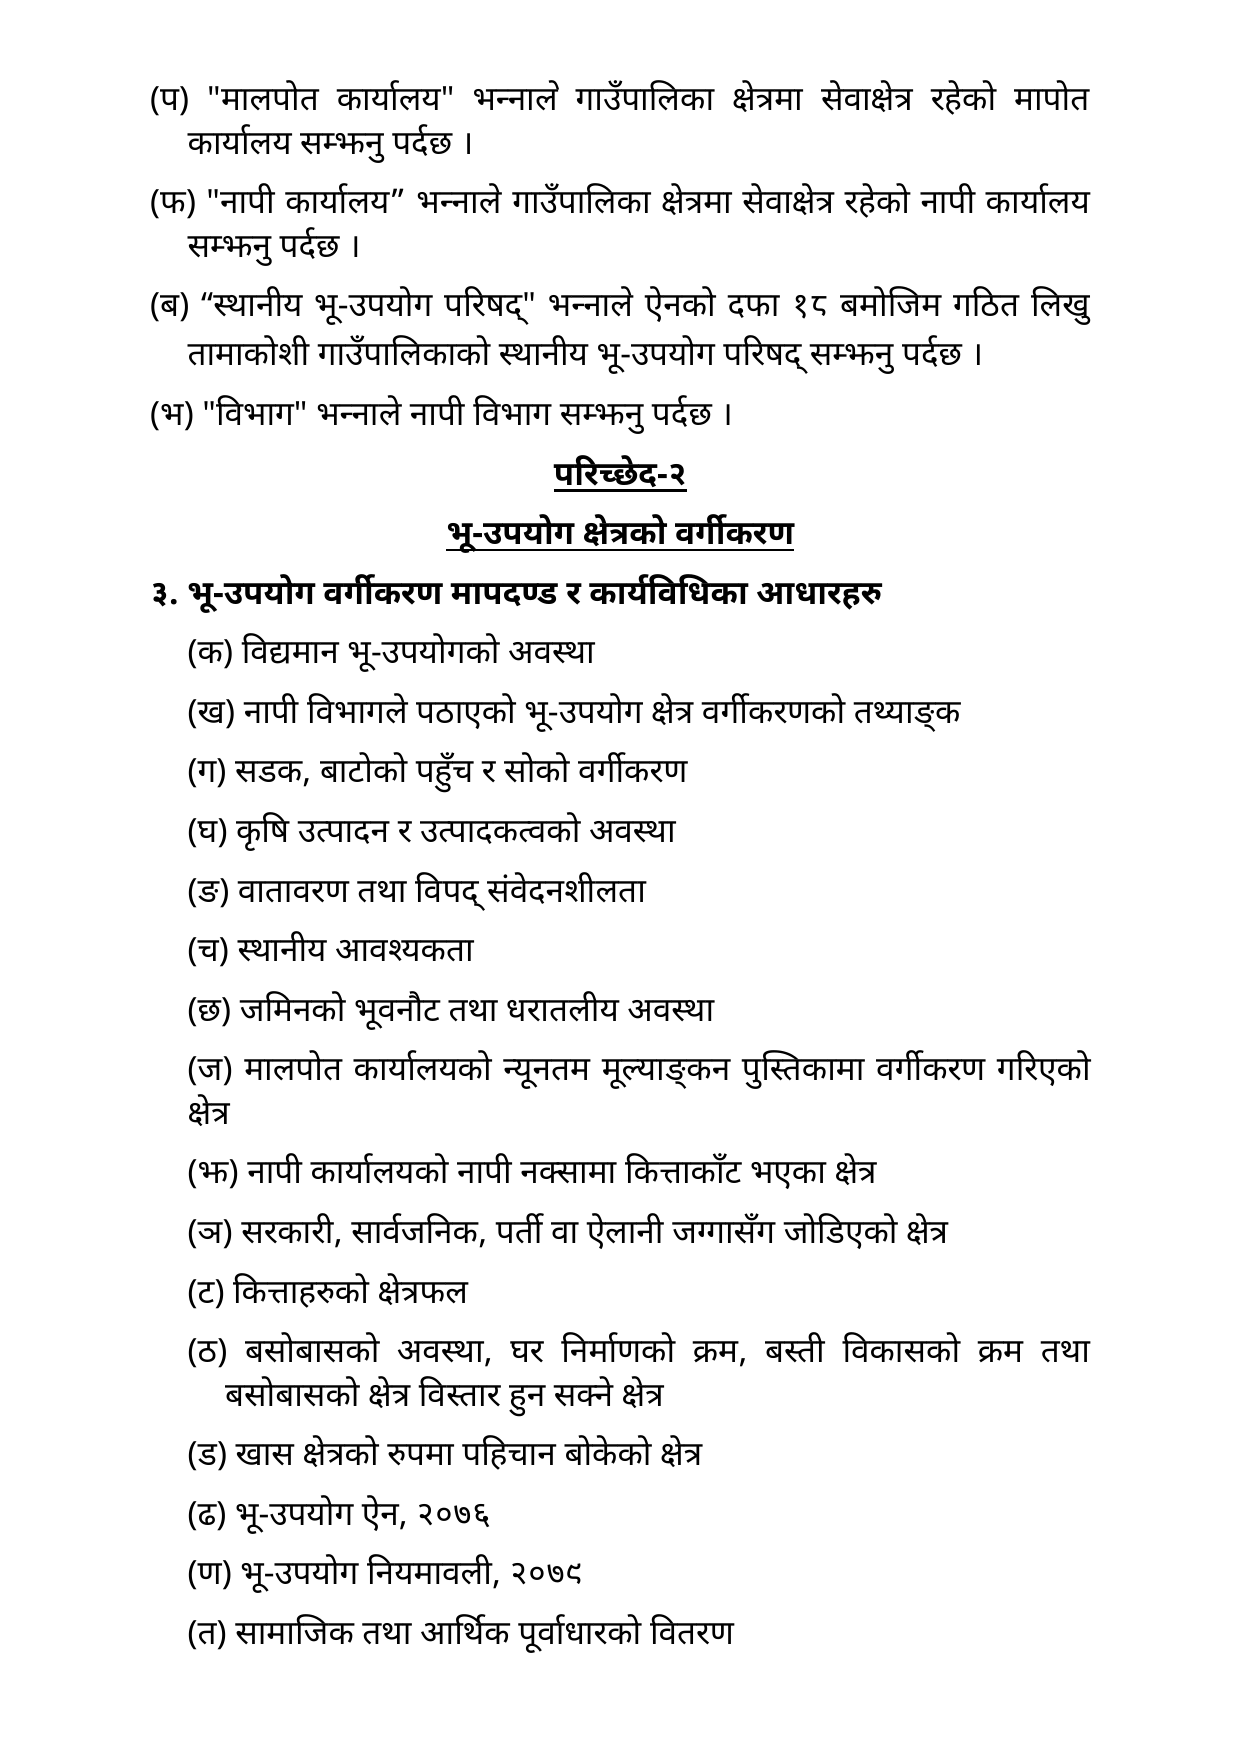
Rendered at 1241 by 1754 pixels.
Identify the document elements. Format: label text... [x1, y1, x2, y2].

text (क) विद्यमान भू-उपयोगको अवस्था [187, 628, 1090, 677]
text (ठ) बसोबासको अवस्था, घर निर्माणको क्रम, बस्ती विकासको क्रम तथा बसोबासको क्षेत्र विस्तार हुन सक्ने क्षेत्र [187, 1327, 1090, 1419]
text (ड) खास क्षेत्रको रुपमा पहिचान बोकेको क्षेत्र [187, 1430, 1090, 1479]
text (भ) "विभाग" भन्नाले नापी विभाग सम्झनु पर्दछ । [150, 390, 1090, 439]
text (ज) मालपोत कार्यालयको न्यूनतम मूल्याङ्कन पुस्तिकामा वर्गीकरण गरिएको क्षेत्र [187, 1045, 1090, 1138]
text (ट) कित्ताहरुको क्षेत्रफल [187, 1267, 1090, 1317]
text (ण) भू-उपयोग नियमावली, २०७९ [187, 1549, 1090, 1598]
text (झ) नापी कार्यालयको नापी नक्सामा कित्ताकाँट भएका क्षेत्र [187, 1148, 1090, 1197]
text (ख) नापी विभागले पठाएको भू-उपयोग क्षेत्र वर्गीकरणको तथ्याङ्क [187, 688, 1090, 737]
text (त) सामाजिक तथा आर्थिक पूर्वाधारको वितरण [187, 1609, 1090, 1658]
text (प) "मालपोत कार्यालय" भन्नाले गाउँपालिका क्षेत्रमा सेवाक्षेत्र रहेको मापोत कार्यालय सम्झनु पर्दछ । [150, 75, 1090, 168]
text (घ) कृषि उत्पादन र उत्पादकत्वको अवस्था [187, 807, 1090, 856]
text (ग) सडक, बाटोको पहुँच र सोको वर्गीकरण [187, 747, 1090, 796]
text (ञ) सरकारी, सार्वजनिक, पर्ती वा ऐलानी जग्गासँग जोडिएको क्षेत्र [187, 1208, 1090, 1257]
text (ब) “स्थानीय भू-उपयोग परिषद्" भन्नाले ऐनको दफा १८ बमोजिम गठित लिखु तामाकोशी गाउँपालिकाको स्थानीय भू-उपयोग परिषद् सम्झनु पर्दछ । [150, 281, 1090, 379]
text (फ) "नापी कार्यालय” भन्नाले गाउँपालिका क्षेत्रमा सेवाक्षेत्र रहेको नापी कार्यालय सम्झनु पर्दछ । [150, 178, 1090, 271]
text ३. भू-उपयोग वर्गीकरण मापदण्ड र कार्यविधिका आधारहरु [150, 568, 1090, 618]
text परिच्छेद-२ [150, 449, 1090, 498]
text (छ) जमिनको भूवनौट तथा धरातलीय अवस्था [187, 986, 1090, 1035]
text (ढ) भू-उपयोग ऐन, २०७६ [187, 1489, 1090, 1539]
text (ङ) वातावरण तथा विपद् संवेदनशीलता [187, 866, 1090, 916]
text (च) स्थानीय आवश्यकता [187, 926, 1090, 975]
text भू-उपयोग क्षेत्रको वर्गीकरण [150, 509, 1090, 558]
